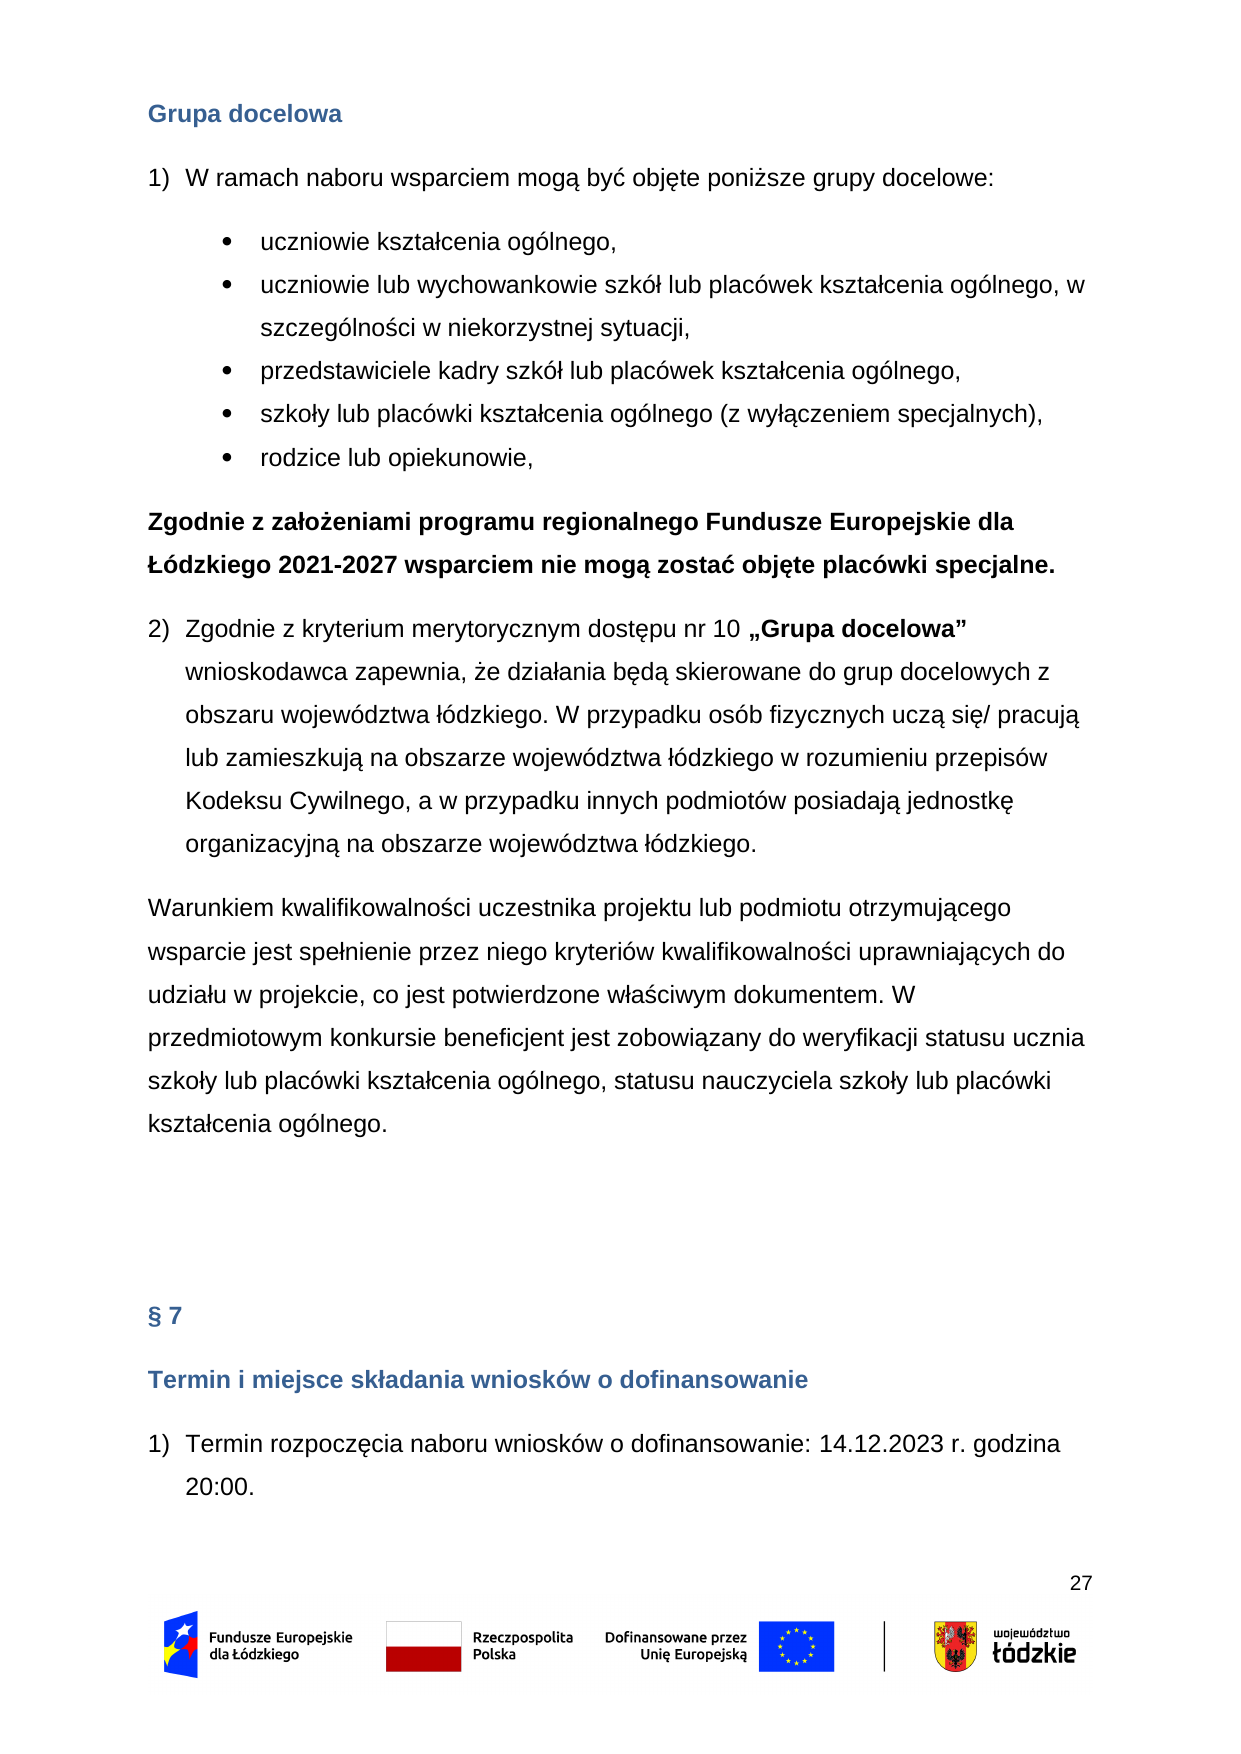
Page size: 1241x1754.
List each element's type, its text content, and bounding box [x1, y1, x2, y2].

subtitle Termin i miejsce składania wniosków o dofinansowanie [148, 1365, 1092, 1393]
list Zgodnie z kryterium merytorycznym dostępu nr 10 „Grupa docelowa” wnioskodawca zapewnia, że działania będą skierowane do grup docelowych z obszaru województwa łódzkiego. W przypadku osób fizycznych uczą się/ pracują lub zamieszkują na obszarze województwa łódzkiego w rozumieniu przepisów Kodeksu Cywilnego, a w przypadku innych podmiotów posiadają jednostkę organizacyjną na obszarze województwa łódzkiego. [148, 614, 1092, 858]
list W ramach naboru wsparciem mogą być objęte poniższe grupy docelowe: [148, 163, 1092, 191]
list szkoły lub placówki kształcenia ogólnego (z wyłączeniem specjalnych), [223, 399, 1092, 428]
picture [147, 1594, 1093, 1695]
text § 7 [148, 1301, 1092, 1329]
list rodzice lub opiekunowie, [223, 443, 1092, 471]
list uczniowie kształcenia ogólnego, [223, 227, 1092, 255]
list uczniowie lub wychowankowie szkół lub placówek kształcenia ogólnego, w szczególności w niekorzystnej sytuacji, [223, 270, 1092, 342]
list Termin rozpoczęcia naboru wniosków o dofinansowanie: 14.12.2023 r. godzina 20:00. [148, 1429, 1092, 1501]
subtitle Grupa docelowa [148, 99, 1092, 127]
text Warunkiem kwalifikowalności uczestnika projektu lub podmiotu otrzymującego wsparcie jest spełnienie przez niego kryteriów kwalifikowalności uprawniających do udziału w projekcie, co jest potwierdzone właściwym dokumentem. W przedmiotowym konkursie beneficjent jest zobowiązany do weryfikacji statusu ucznia szkoły lub placówki kształcenia ogólnego, statusu nauczyciela szkoły lub placówki kształcenia ogólnego. [148, 893, 1092, 1138]
list przedstawiciele kadry szkół lub placówek kształcenia ogólnego, [223, 356, 1092, 385]
text Zgodnie z założeniami programu regionalnego Fundusze Europejskie dla Łódzkiego 2021-2027 wsparciem nie mogą zostać objęte placówki specjalne. [148, 507, 1092, 578]
